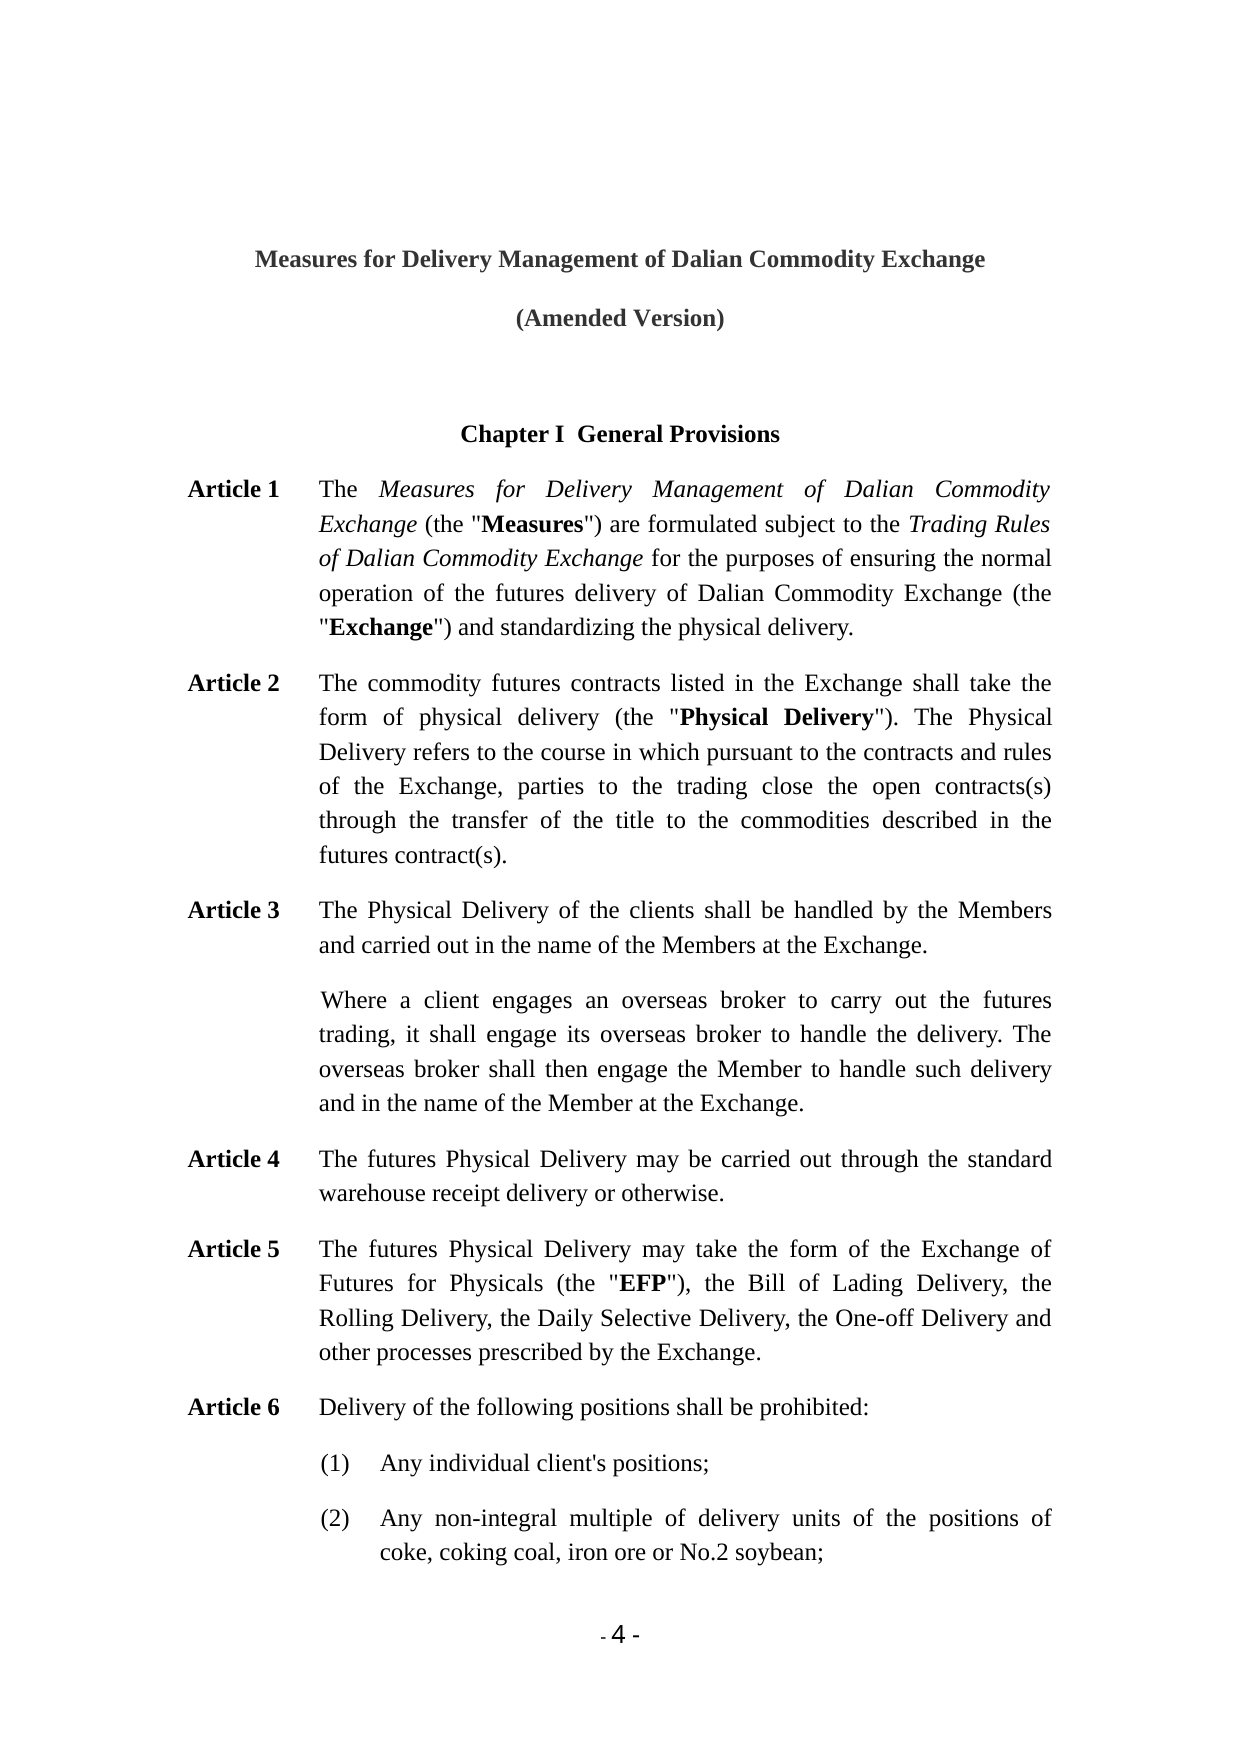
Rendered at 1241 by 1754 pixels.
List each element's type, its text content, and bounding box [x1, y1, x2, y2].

list The Physical Delivery of the clients shall be handled by the Members and carried out in the name of the Members at the Exchange. [187, 895, 1053, 958]
text Chapter I General Provisions [187, 419, 1053, 448]
list The futures Physical Delivery may be carried out through the standard warehouse receipt delivery or otherwise. [187, 1144, 1053, 1207]
list Any individual client's positions; [320, 1448, 1053, 1476]
list Any non-integral multiple of delivery units of the positions of coke, coking coal, iron ore or No.2 soybean; [320, 1503, 1053, 1566]
text Measures for Delivery Management of Dalian Commodity Exchange [187, 242, 1053, 274]
list The futures Physical Delivery may take the form of the Exchange of Futures for Physicals (the "EFP"), the Bill of Lading Delivery, the Rolling Delivery, the Daily Selective Delivery, the One-off Delivery and other processes prescribed by the Exchange. [187, 1234, 1053, 1366]
list The Measures for Delivery Management of Dalian Commodity Exchange (the "Measures") are formulated subject to the Trading Rules of Dalian Commodity Exchange for the purposes of ensuring the normal operation of the futures delivery of Dalian Commodity Exchange (the "Exchange") and standardizing the physical delivery. [187, 474, 1053, 641]
text Where a client engages an overseas broker to carry out the futures trading, it shall engage its overseas broker to handle the delivery. The overseas broker shall then engage the Member to handle such delivery and in the name of the Member at the Exchange. [319, 985, 1053, 1117]
text (Amended Version) [187, 301, 1053, 333]
list Delivery of the following positions shall be prohibited: [187, 1392, 1053, 1421]
list The commodity futures contracts listed in the Exchange shall take the form of physical delivery (the "Physical Delivery"). The Physical Delivery refers to the course in which pursuant to the contracts and rules of the Exchange, parties to the trading close the open contracts(s) through the transfer of the title to the commodities described in the futures contract(s). [187, 668, 1053, 869]
